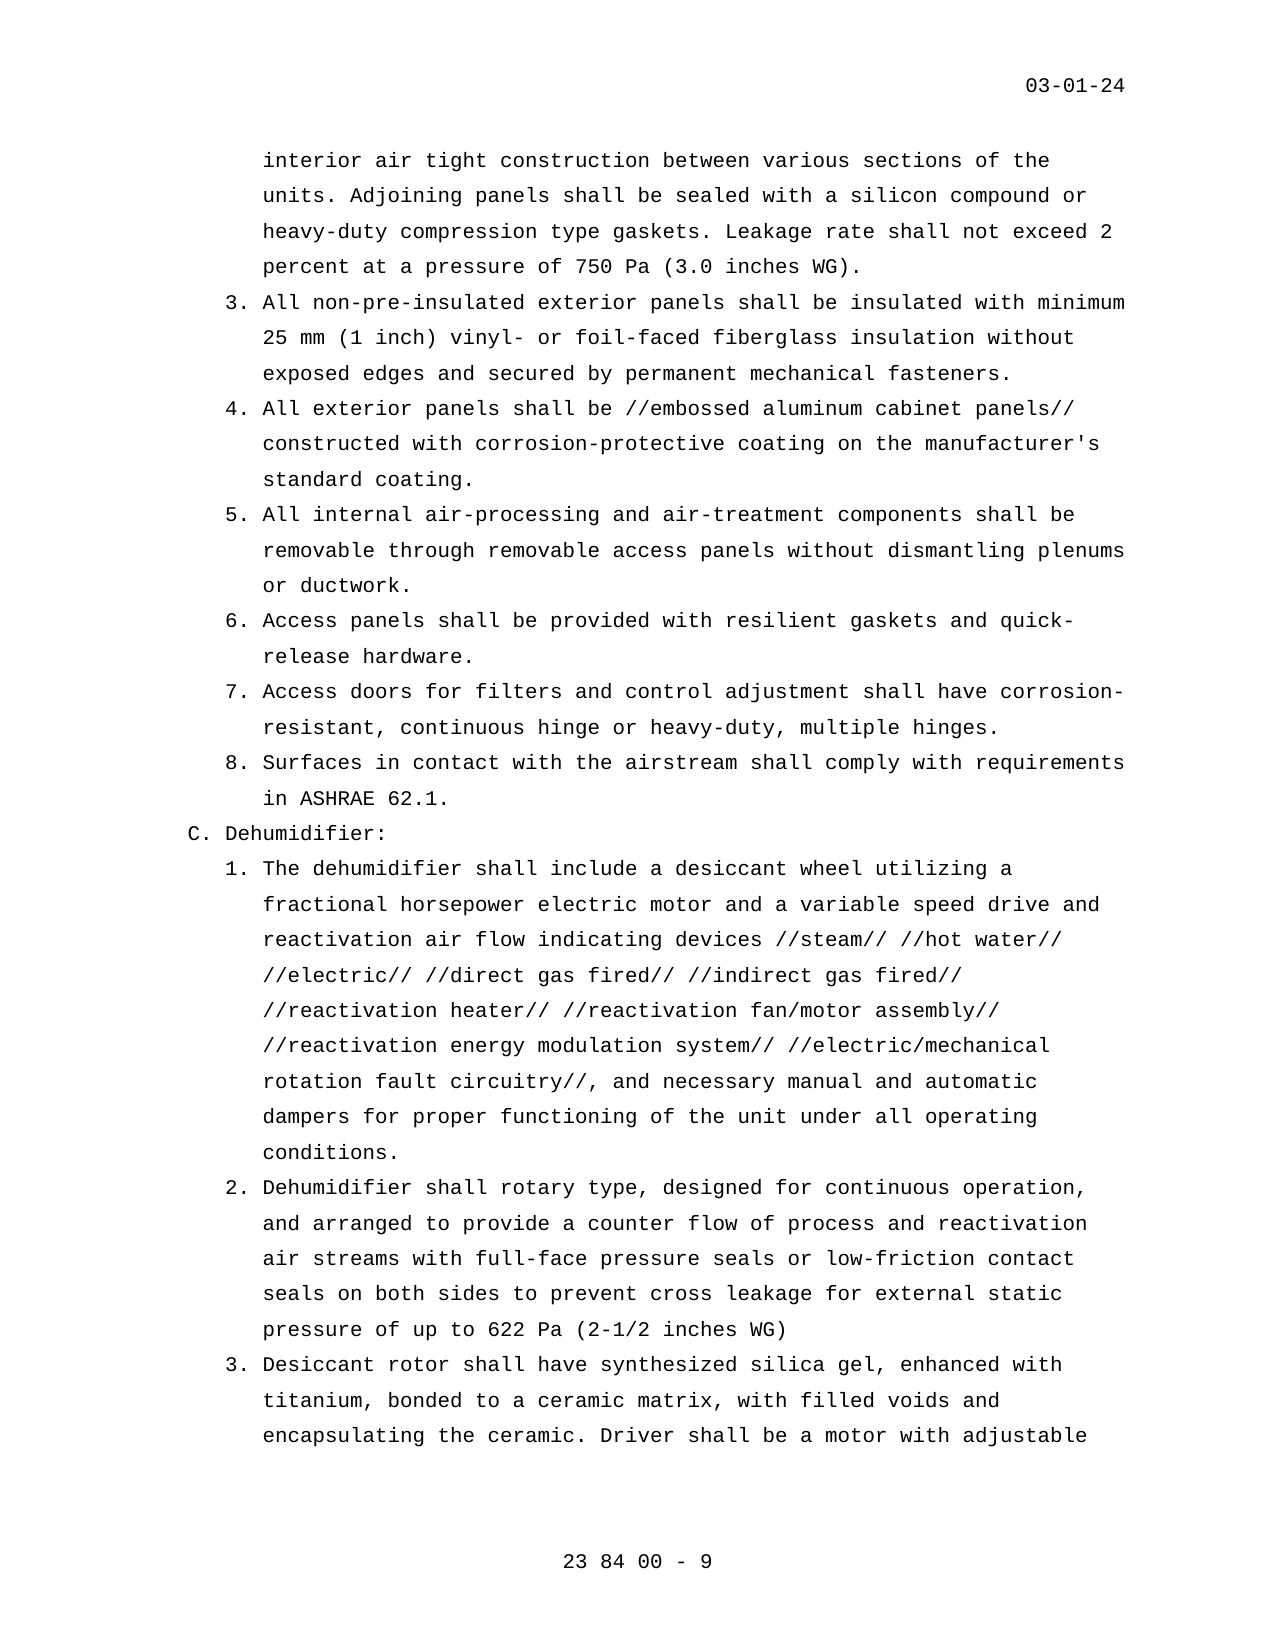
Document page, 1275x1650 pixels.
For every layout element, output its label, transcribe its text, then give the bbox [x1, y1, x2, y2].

text 4. All exterior panels shall be //embossed aluminum cabinet panels// constructed with corrosion-protective coating on the manufacturer's standard coating. [225, 398, 1125, 492]
text 3. All non-pre-insulated exterior panels shall be insulated with minimum 25 mm (1 inch) vinyl- or foil-faced fiberglass insulation without exposed edges and secured by permanent mechanical fasteners. [225, 292, 1125, 386]
text 6. Access panels shall be provided with resilient gaskets and quick-release hardware. [225, 610, 1125, 669]
text C. Dehumidifier: [187, 823, 1125, 847]
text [225, 150, 1125, 280]
text 8. Surfaces in contact with the airstream shall comply with requirements in ASHRAE 62.1. [225, 752, 1125, 811]
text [225, 1354, 1125, 1449]
text 1. The dehumidifier shall include a desiccant wheel utilizing a fractional horsepower electric motor and a variable speed drive and reactivation air flow indicating devices //steam// //hot water// //electric// //direct gas fired// //indirect gas fired// //reactivation heater// //reactivation fan/motor assembly// //reactivation energy modulation system// //electric/mechanical rotation fault circuitry//, and necessary manual and automatic dampers for proper functioning of the unit under all operating conditions. [225, 858, 1125, 1165]
text 5. All internal air-processing and air-treatment components shall be removable through removable access panels without dismantling plenums or ductwork. [225, 504, 1125, 599]
text 2. Dehumidifier shall rotary type, designed for continuous operation, and arranged to provide a counter flow of process and reactivation air streams with full-face pressure seals or low-friction contact seals on both sides to prevent cross leakage for external static pressure of up to 622 Pa (2-1/2 inches WG) [225, 1177, 1125, 1342]
text 7. Access doors for filters and control adjustment shall have corrosion-resistant, continuous hinge or heavy-duty, multiple hinges. [225, 681, 1125, 740]
